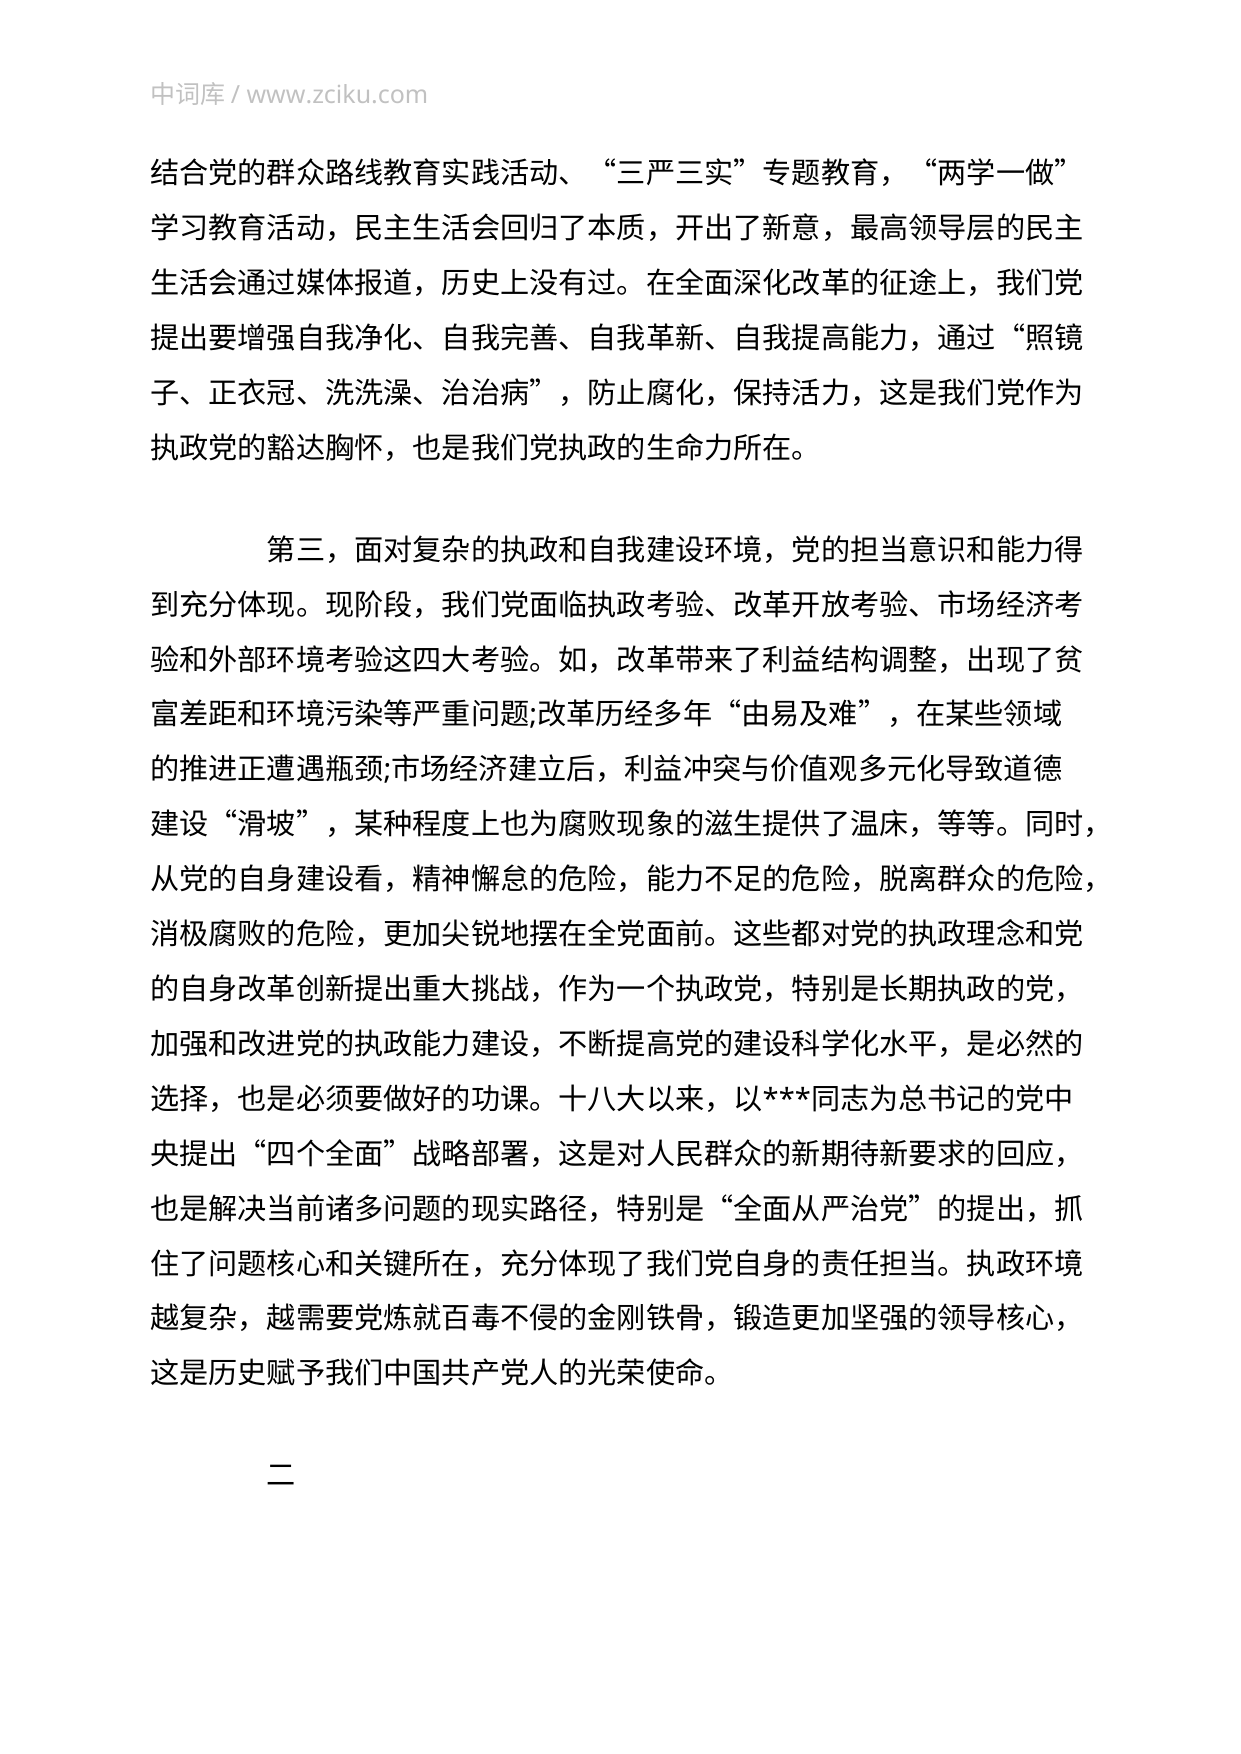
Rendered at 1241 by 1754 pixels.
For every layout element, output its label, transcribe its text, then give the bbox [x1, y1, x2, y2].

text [150, 150, 1090, 467]
text 二 [150, 1452, 1090, 1494]
text 第三，面对复杂的执政和自我建设环境，党的担当意识和能力得到充分体现。现阶段，我们党面临执政考验、改革开放考验、市场经济考验和外部环境考验这四大考验。如，改革带来了利益结构调整，出现了贫富差距和环境污染等严重问题;改革历经多年“由易及难”，在某些领域的推进正遭遇瓶颈;市场经济建立后，利益冲突与价值观多元化导致道德建设“滑坡”，某种程度上也为腐败现象的滋生提供了温床，等等。同时，从党的自身建设看，精神懈怠的危险，能力不足的危险，脱离群众的危险，消极腐败的危险，更加尖锐地摆在全党面前。这些都对党的执政理念和党的自身改革创新提出重大挑战，作为一个执政党，特别是长期执政的党，加强和改进党的执政能力建设，不断提高党的建设科学化水平，是必然的选择，也是必须要做好的功课。十八大以来，以***同志为总书记的党中央提出“四个全面”战略部署，这是对人民群众的新期待新要求的回应，也是解决当前诸多问题的现实路径，特别是“全面从严治党”的提出，抓住了问题核心和关键所在，充分体现了我们党自身的责任担当。执政环境越复杂，越需要党炼就百毒不侵的金刚铁骨，锻造更加坚强的领导核心，这是历史赋予我们中国共产党人的光荣使命。 [150, 526, 1090, 1392]
